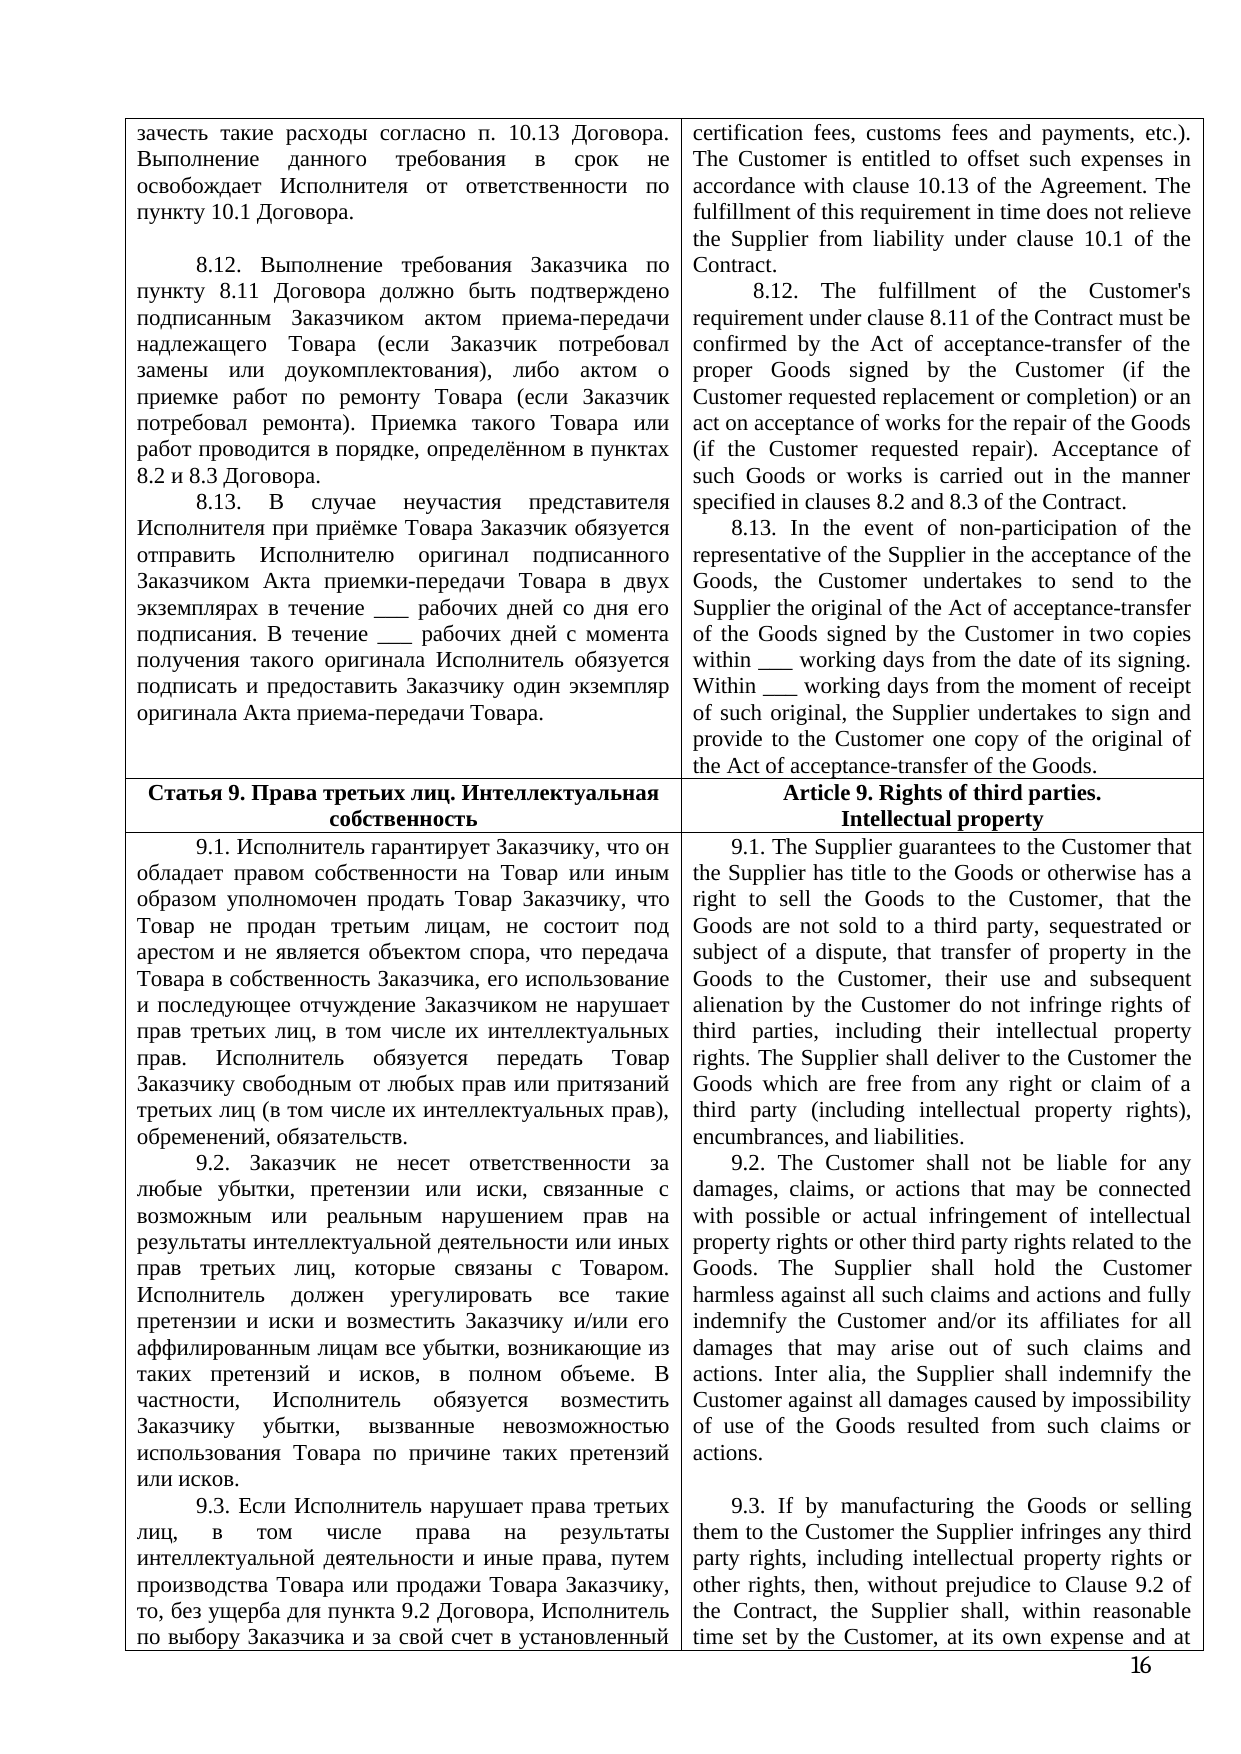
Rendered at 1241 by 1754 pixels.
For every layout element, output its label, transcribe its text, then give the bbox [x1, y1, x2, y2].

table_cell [682, 119, 1203, 778]
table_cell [682, 833, 1203, 1650]
table_cell Статья 9. Права третьих лиц. Интеллектуальная собственность [126, 779, 681, 832]
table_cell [126, 119, 681, 778]
table_cell Article 9. Rights of third parties. Intellectual property [682, 779, 1203, 832]
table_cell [126, 833, 681, 1650]
